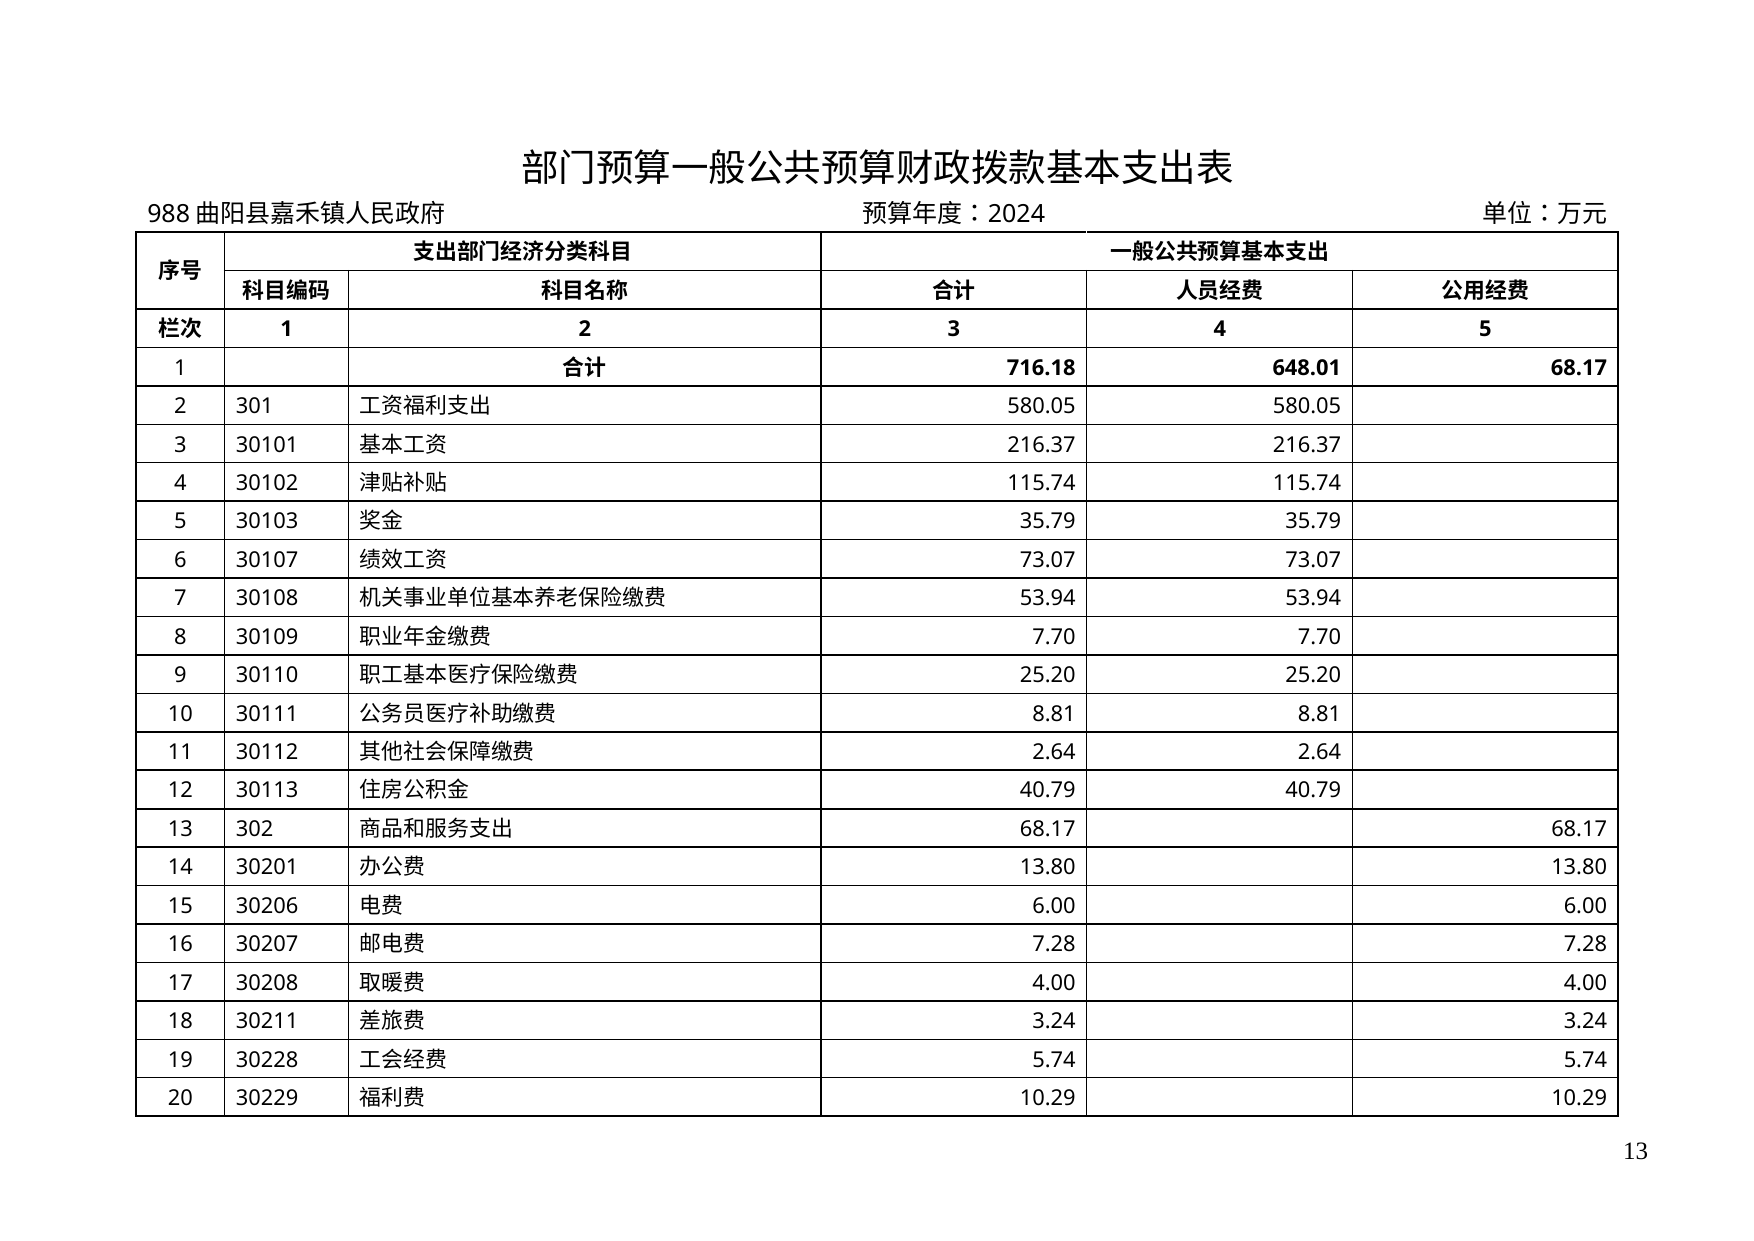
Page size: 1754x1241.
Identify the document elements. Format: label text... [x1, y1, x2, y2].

text 部门预算一般公共预算财政拨款基本支出表 [106, 142, 1648, 193]
table_cell 邮电费 [349, 925, 820, 962]
table_cell 19 [137, 1040, 224, 1077]
table_cell 30201 [225, 848, 348, 885]
table_cell 4 [1087, 310, 1352, 347]
table_cell 人员经费 [1087, 271, 1352, 308]
table_cell 3 [137, 425, 224, 462]
table_cell 30228 [225, 1040, 348, 1077]
table_cell 302 [225, 810, 348, 846]
table_cell 1 [225, 310, 348, 347]
table_cell 25.20 [1087, 656, 1352, 692]
table_cell 115.74 [1087, 463, 1352, 500]
table_cell 73.07 [1087, 540, 1352, 577]
table_cell 公用经费 [1353, 271, 1617, 308]
table_cell [1087, 1002, 1352, 1038]
table_cell [1353, 694, 1617, 731]
table_cell 办公费 [349, 848, 820, 885]
table_cell [1087, 1040, 1352, 1077]
table_cell 6.00 [1353, 886, 1617, 923]
table_cell 4.00 [1353, 963, 1617, 1000]
table_cell 30207 [225, 925, 348, 962]
table_cell 30112 [225, 733, 348, 769]
table_cell 68.17 [822, 810, 1086, 846]
table_cell 12 [137, 771, 224, 808]
table_cell 580.05 [822, 387, 1086, 423]
table_cell 公务员医疗补助缴费 [349, 694, 820, 731]
table_cell 15 [137, 886, 224, 923]
table_cell 差旅费 [349, 1002, 820, 1038]
table_cell 53.94 [822, 579, 1086, 616]
table_cell [1087, 1078, 1352, 1115]
table_cell 2 [137, 387, 224, 423]
table_cell 基本工资 [349, 425, 820, 462]
table_cell 30109 [225, 617, 348, 654]
table_cell [1087, 963, 1352, 1000]
table_cell [1353, 540, 1617, 577]
table_cell 支出部门经济分类科目 [225, 233, 820, 270]
table_cell 30110 [225, 656, 348, 692]
table_cell 商品和服务支出 [349, 810, 820, 846]
table_cell 30103 [225, 502, 348, 539]
table_cell 科目编码 [225, 271, 348, 308]
table_cell 6.00 [822, 886, 1086, 923]
table_cell 17 [137, 963, 224, 1000]
table_cell 8.81 [822, 694, 1086, 731]
table_cell 2.64 [1087, 733, 1352, 769]
table_cell 216.37 [1087, 425, 1352, 462]
table_cell 30108 [225, 579, 348, 616]
table_cell 4.00 [822, 963, 1086, 1000]
table_cell 30113 [225, 771, 348, 808]
table_cell [1353, 617, 1617, 654]
table_cell 13.80 [822, 848, 1086, 885]
table_cell 40.79 [1087, 771, 1352, 808]
table_cell 5.74 [822, 1040, 1086, 1077]
table_cell 7.70 [822, 617, 1086, 654]
table_cell 35.79 [1087, 502, 1352, 539]
table_cell 648.01 [1087, 348, 1352, 385]
table_cell 3.24 [1353, 1002, 1617, 1038]
table_cell 30111 [225, 694, 348, 731]
table_cell 301 [225, 387, 348, 423]
table_cell 716.18 [822, 348, 1086, 385]
table_header 预算年度：2024 [822, 195, 1086, 231]
table_cell [1353, 579, 1617, 616]
table_cell 16 [137, 925, 224, 962]
table_cell 40.79 [822, 771, 1086, 808]
table_cell 30206 [225, 886, 348, 923]
table_header 988曲阳县嘉禾镇人民政府 [137, 195, 820, 231]
table_cell 68.17 [1353, 348, 1617, 385]
table_cell 栏次 [137, 310, 224, 347]
table_cell 18 [137, 1002, 224, 1038]
table_cell [1353, 656, 1617, 692]
table_header 单位：万元 [1087, 195, 1617, 231]
table_cell 科目名称 [349, 271, 820, 308]
table_cell 13.80 [1353, 848, 1617, 885]
table_cell 5.74 [1353, 1040, 1617, 1077]
table_cell 8.81 [1087, 694, 1352, 731]
table_cell 7 [137, 579, 224, 616]
table_cell [225, 348, 348, 385]
table_cell 7.70 [1087, 617, 1352, 654]
table_cell 53.94 [1087, 579, 1352, 616]
table_cell 奖金 [349, 502, 820, 539]
table_cell 216.37 [822, 425, 1086, 462]
table_cell 115.74 [822, 463, 1086, 500]
table_cell 9 [137, 656, 224, 692]
table_cell 14 [137, 848, 224, 885]
table_cell 7.28 [822, 925, 1086, 962]
table_cell 5 [137, 502, 224, 539]
table_cell 10.29 [1353, 1078, 1617, 1115]
table_cell 30107 [225, 540, 348, 577]
table_cell 4 [137, 463, 224, 500]
table_cell 1 [137, 348, 224, 385]
table_cell [1353, 771, 1617, 808]
table_cell 30211 [225, 1002, 348, 1038]
table_cell 580.05 [1087, 387, 1352, 423]
table_cell 住房公积金 [349, 771, 820, 808]
table_cell 工资福利支出 [349, 387, 820, 423]
table_cell 20 [137, 1078, 224, 1115]
table_cell 职工基本医疗保险缴费 [349, 656, 820, 692]
table_cell 津贴补贴 [349, 463, 820, 500]
table_cell 电费 [349, 886, 820, 923]
table_cell 取暖费 [349, 963, 820, 1000]
table_cell 工会经费 [349, 1040, 820, 1077]
table_cell 30102 [225, 463, 348, 500]
table_cell 10 [137, 694, 224, 731]
table_cell 3 [822, 310, 1086, 347]
table_cell [1087, 886, 1352, 923]
table_cell 合计 [349, 348, 820, 385]
table_cell 30101 [225, 425, 348, 462]
table_cell 6 [137, 540, 224, 577]
table_cell [1353, 502, 1617, 539]
table_cell 73.07 [822, 540, 1086, 577]
table_cell 其他社会保障缴费 [349, 733, 820, 769]
table_cell 8 [137, 617, 224, 654]
table_cell 30229 [225, 1078, 348, 1115]
table_cell 68.17 [1353, 810, 1617, 846]
table_cell 序号 [137, 233, 224, 308]
table_cell 35.79 [822, 502, 1086, 539]
table_cell [1353, 387, 1617, 423]
table_cell 7.28 [1353, 925, 1617, 962]
table_cell 5 [1353, 310, 1617, 347]
table_cell 2 [349, 310, 820, 347]
table_cell 25.20 [822, 656, 1086, 692]
table_cell 11 [137, 733, 224, 769]
table_cell 一般公共预算基本支出 [822, 233, 1617, 270]
table_cell [1087, 848, 1352, 885]
table_cell [1353, 733, 1617, 769]
table_cell [1087, 925, 1352, 962]
table_cell 绩效工资 [349, 540, 820, 577]
table_cell [1353, 425, 1617, 462]
table_cell 福利费 [349, 1078, 820, 1115]
table_cell 3.24 [822, 1002, 1086, 1038]
table_cell [1087, 810, 1352, 846]
table_cell 30208 [225, 963, 348, 1000]
table_cell 13 [137, 810, 224, 846]
table_cell 2.64 [822, 733, 1086, 769]
table_cell 机关事业单位基本养老保险缴费 [349, 579, 820, 616]
table_cell 合计 [822, 271, 1086, 308]
table_cell 职业年金缴费 [349, 617, 820, 654]
table_cell 10.29 [822, 1078, 1086, 1115]
table_cell [1353, 463, 1617, 500]
